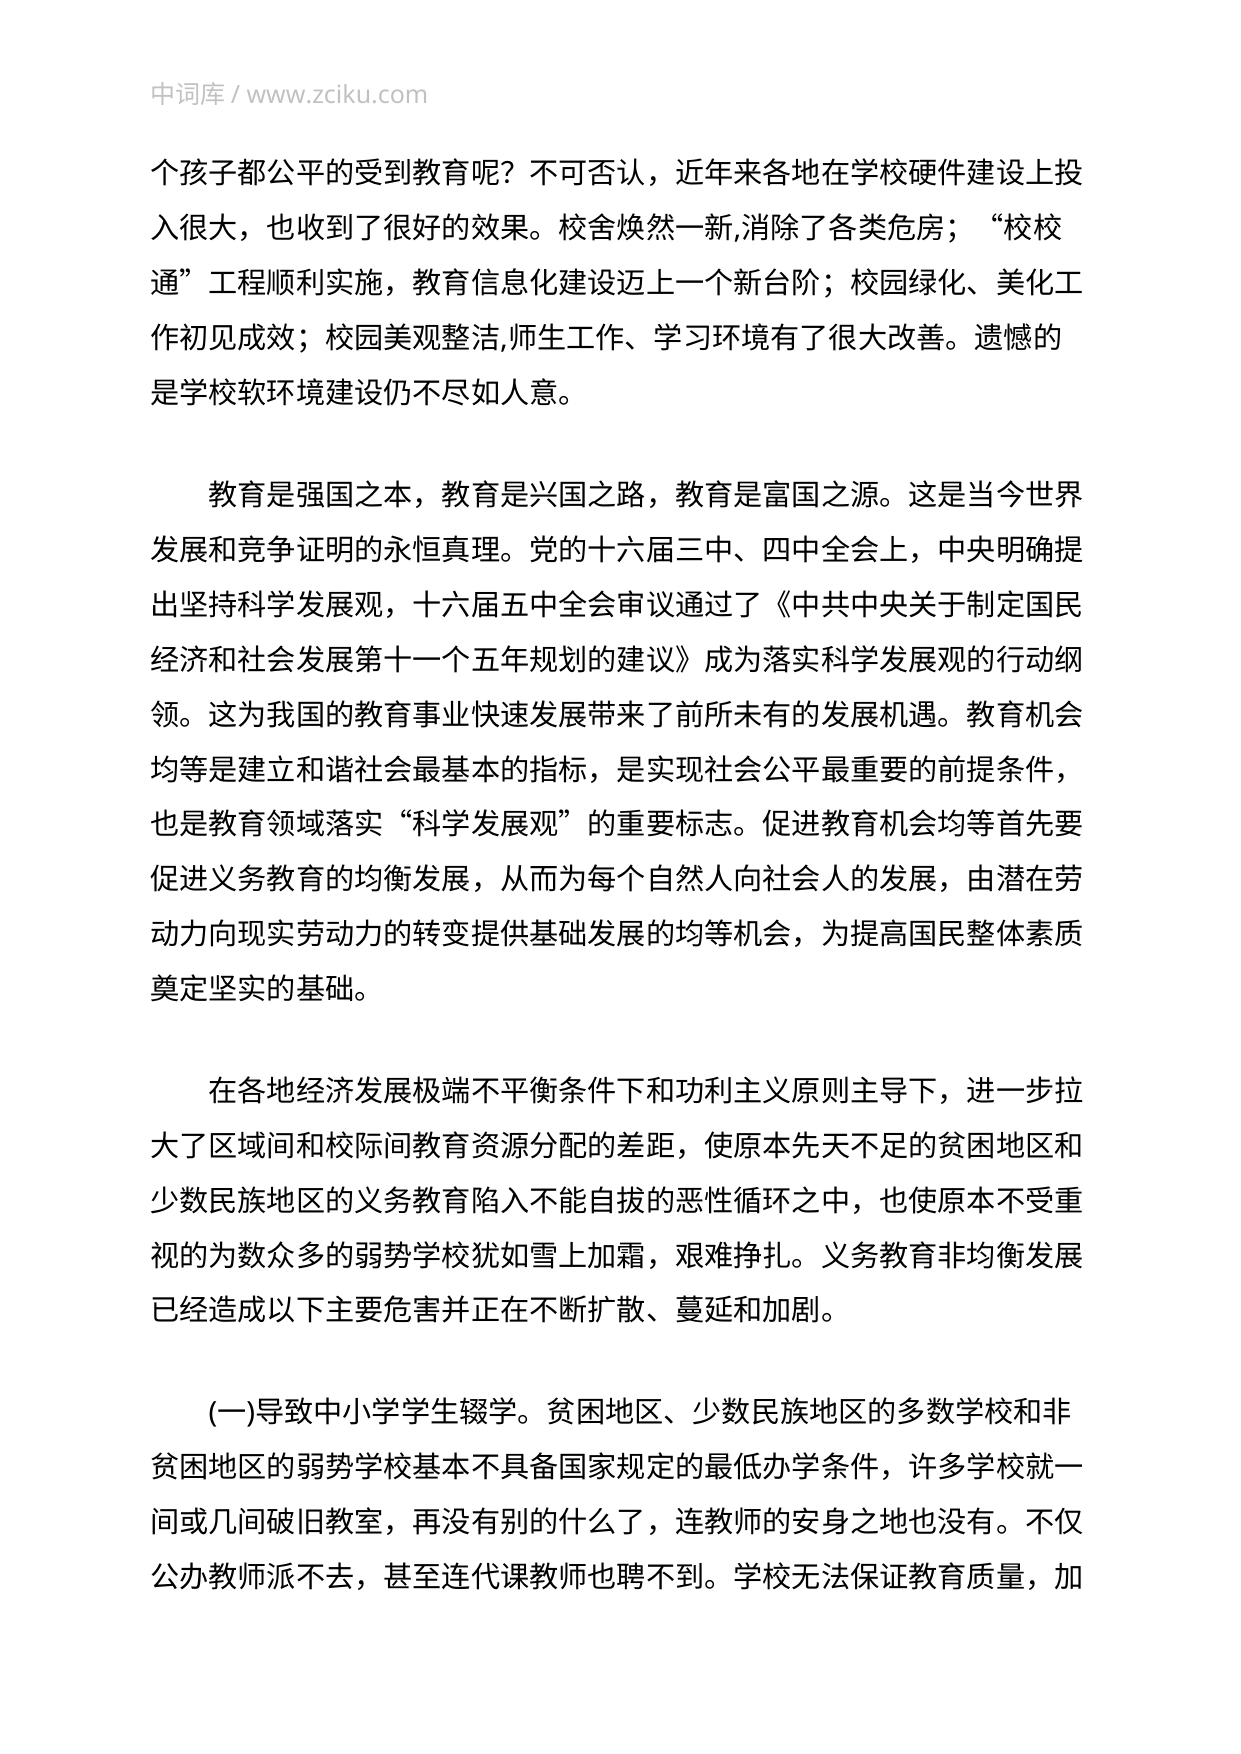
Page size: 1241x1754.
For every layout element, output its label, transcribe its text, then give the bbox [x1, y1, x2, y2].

text 在各地经济发展极端不平衡条件下和功利主义原则主导下，进一步拉大了区域间和校际间教育资源分配的差距，使原本先天不足的贫困地区和少数民族地区的义务教育陷入不能自拔的恶性循环之中，也使原本不受重视的为数众多的弱势学校犹如雪上加霜，艰难挣扎。义务教育非均衡发展已经造成以下主要危害并正在不断扩散、蔓延和加剧。 [150, 1067, 1090, 1329]
text 教育是强国之本，教育是兴国之路，教育是富国之源。这是当今世界发展和竞争证明的永恒真理。党的十六届三中、四中全会上，中央明确提出坚持科学发展观，十六届五中全会审议通过了《中共中央关于制定国民经济和社会发展第十一个五年规划的建议》成为落实科学发展观的行动纲领。这为我国的教育事业快速发展带来了前所未有的发展机遇。教育机会均等是建立和谐社会最基本的指标，是实现社会公平最重要的前提条件，也是教育领域落实“科学发展观”的重要标志。促进教育机会均等首先要促进义务教育的均衡发展，从而为每个自然人向社会人的发展，由潜在劳动力向现实劳动力的转变提供基础发展的均等机会，为提高国民整体素质奠定坚实的基础。 [150, 472, 1090, 1008]
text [150, 1389, 1090, 1596]
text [150, 150, 1090, 412]
